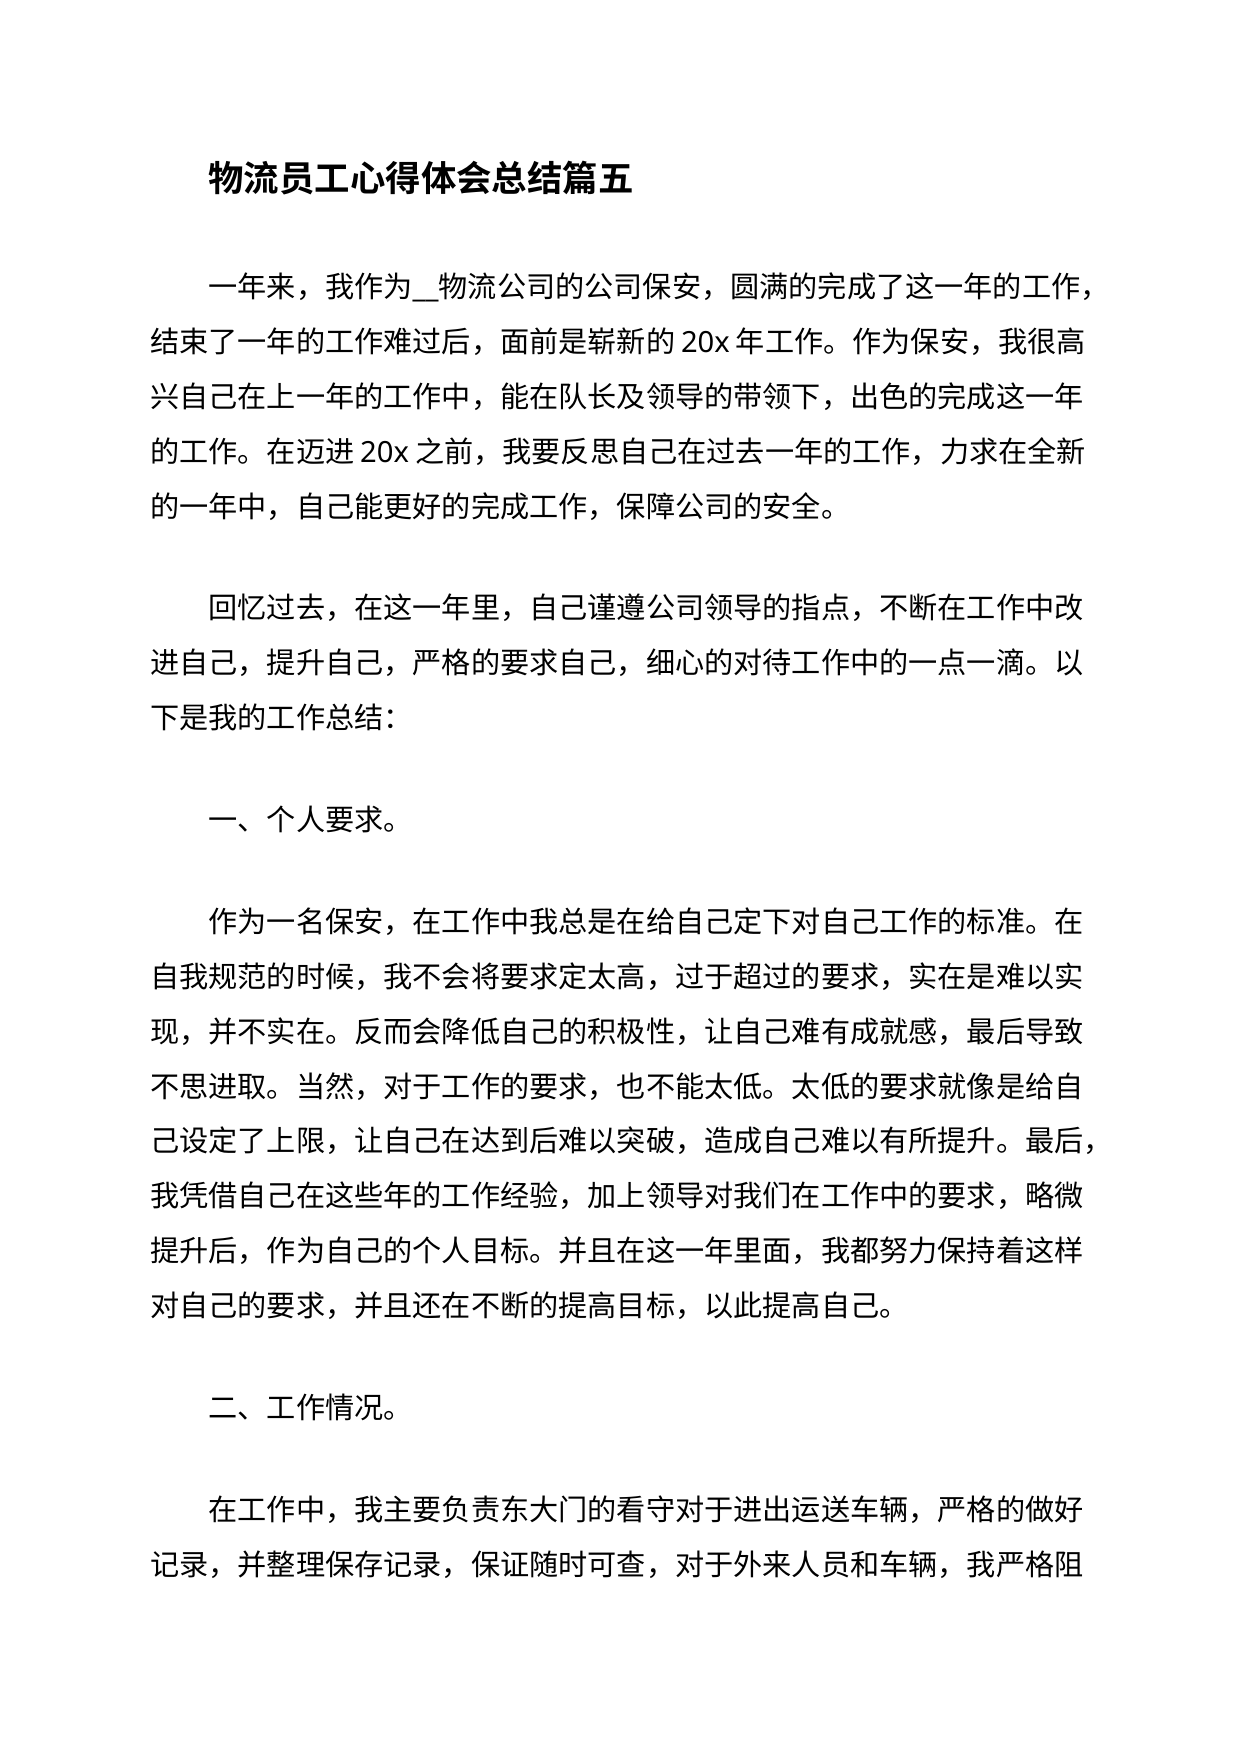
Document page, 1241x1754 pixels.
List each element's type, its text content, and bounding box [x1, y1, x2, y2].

text 二、工作情况。 [150, 1384, 1090, 1427]
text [150, 1486, 1090, 1583]
text 一、个人要求。 [150, 797, 1090, 839]
text 回忆过去，在这一年里，自己谨遵公司领导的指点，不断在工作中改进自己，提升自己，严格的要求自己，细心的对待工作中的一点一滴。以下是我的工作总结： [150, 585, 1090, 737]
text 物流员工心得体会总结篇五 [150, 150, 1090, 201]
text 作为一名保安，在工作中我总是在给自己定下对自己工作的标准。在自我规范的时候，我不会将要求定太高，过于超过的要求，实在是难以实现，并不实在。反而会降低自己的积极性，让自己难有成就感，最后导致不思进取。当然，对于工作的要求，也不能太低。太低的要求就像是给自己设定了上限，让自己在达到后难以突破，造成自己难以有所提升。最后，我凭借自己在这些年的工作经验，加上领导对我们在工作中的要求，略微提升后，作为自己的个人目标。并且在这一年里面，我都努力保持着这样对自己的要求，并且还在不断的提高目标，以此提高自己。 [150, 898, 1090, 1325]
text 一年来，我作为__物流公司的公司保安，圆满的完成了这一年的工作，结束了一年的工作难过后，面前是崭新的20x年工作。作为保安，我很高兴自己在上一年的工作中，能在队长及领导的带领下，出色的完成这一年的工作。在迈进20x之前，我要反思自己在过去一年的工作，力求在全新的一年中，自己能更好的完成工作，保障公司的安全。 [150, 263, 1090, 526]
